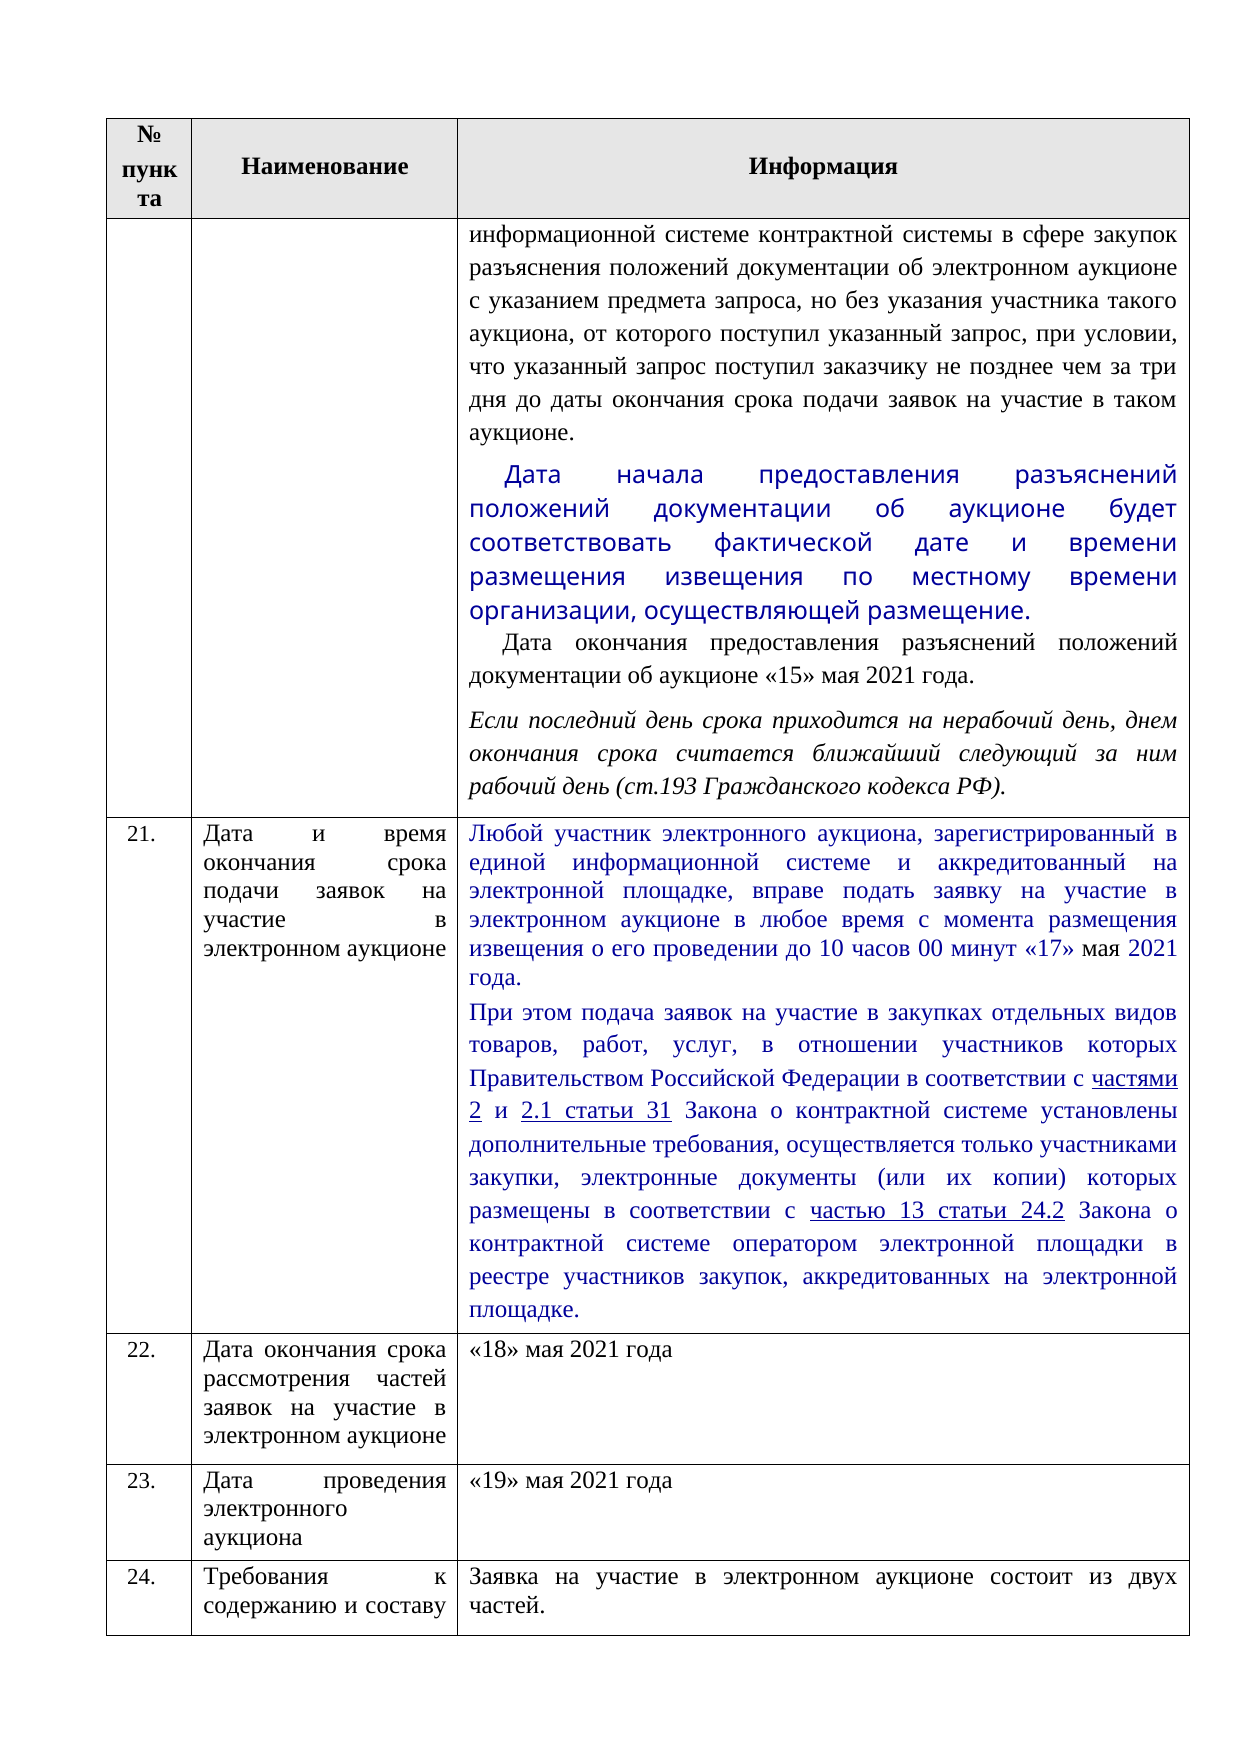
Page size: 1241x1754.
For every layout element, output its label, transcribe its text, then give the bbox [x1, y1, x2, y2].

table_cell «18» мая 2021 года [458, 1334, 1189, 1464]
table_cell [458, 219, 1189, 817]
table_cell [192, 1561, 457, 1635]
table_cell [192, 219, 457, 817]
table_cell [107, 1465, 191, 1560]
table_cell [107, 1561, 191, 1635]
table_header № пункта [107, 119, 191, 218]
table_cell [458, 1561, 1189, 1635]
table_cell «19» мая 2021 года [458, 1465, 1189, 1560]
table_cell Дата окончания срока рассмотрения частей заявок на участие в электронном аукционе [192, 1334, 457, 1464]
table_cell Дата проведения электронного аукциона [192, 1465, 457, 1560]
table_cell [107, 818, 191, 1333]
table_cell [107, 219, 191, 817]
table_cell Любой участник электронного аукциона, зарегистрированный в единой информационной системе и аккредитованный на электронной площадке, вправе подать заявку на участие в электронном аукционе в любое время с момента размещения извещения о его проведении до 10 часов 00 минут «17» мая 2021 года. При этом подача заявок на участие в закупках отдельных видов товаров, работ, услуг, в отношении участников которых Правительством Российской Федерации в соответствии с частями 2 и 2.1 статьи 31 Закона о контрактной системе установлены дополнительные требования, осуществляется только участниками закупки, электронные документы (или их копии) которых размещены в соответствии с частью 13 статьи 24.2 Закона о контрактной системе оператором электронной площадки в реестре участников закупок, аккредитованных на электронной площадке. [458, 818, 1189, 1333]
table_header Информация [458, 119, 1189, 218]
table_cell [107, 1334, 191, 1464]
table_cell Дата и время окончания срока подачи заявок на участие в электронном аукционе [192, 818, 457, 1333]
table_header Наименование [192, 119, 457, 218]
